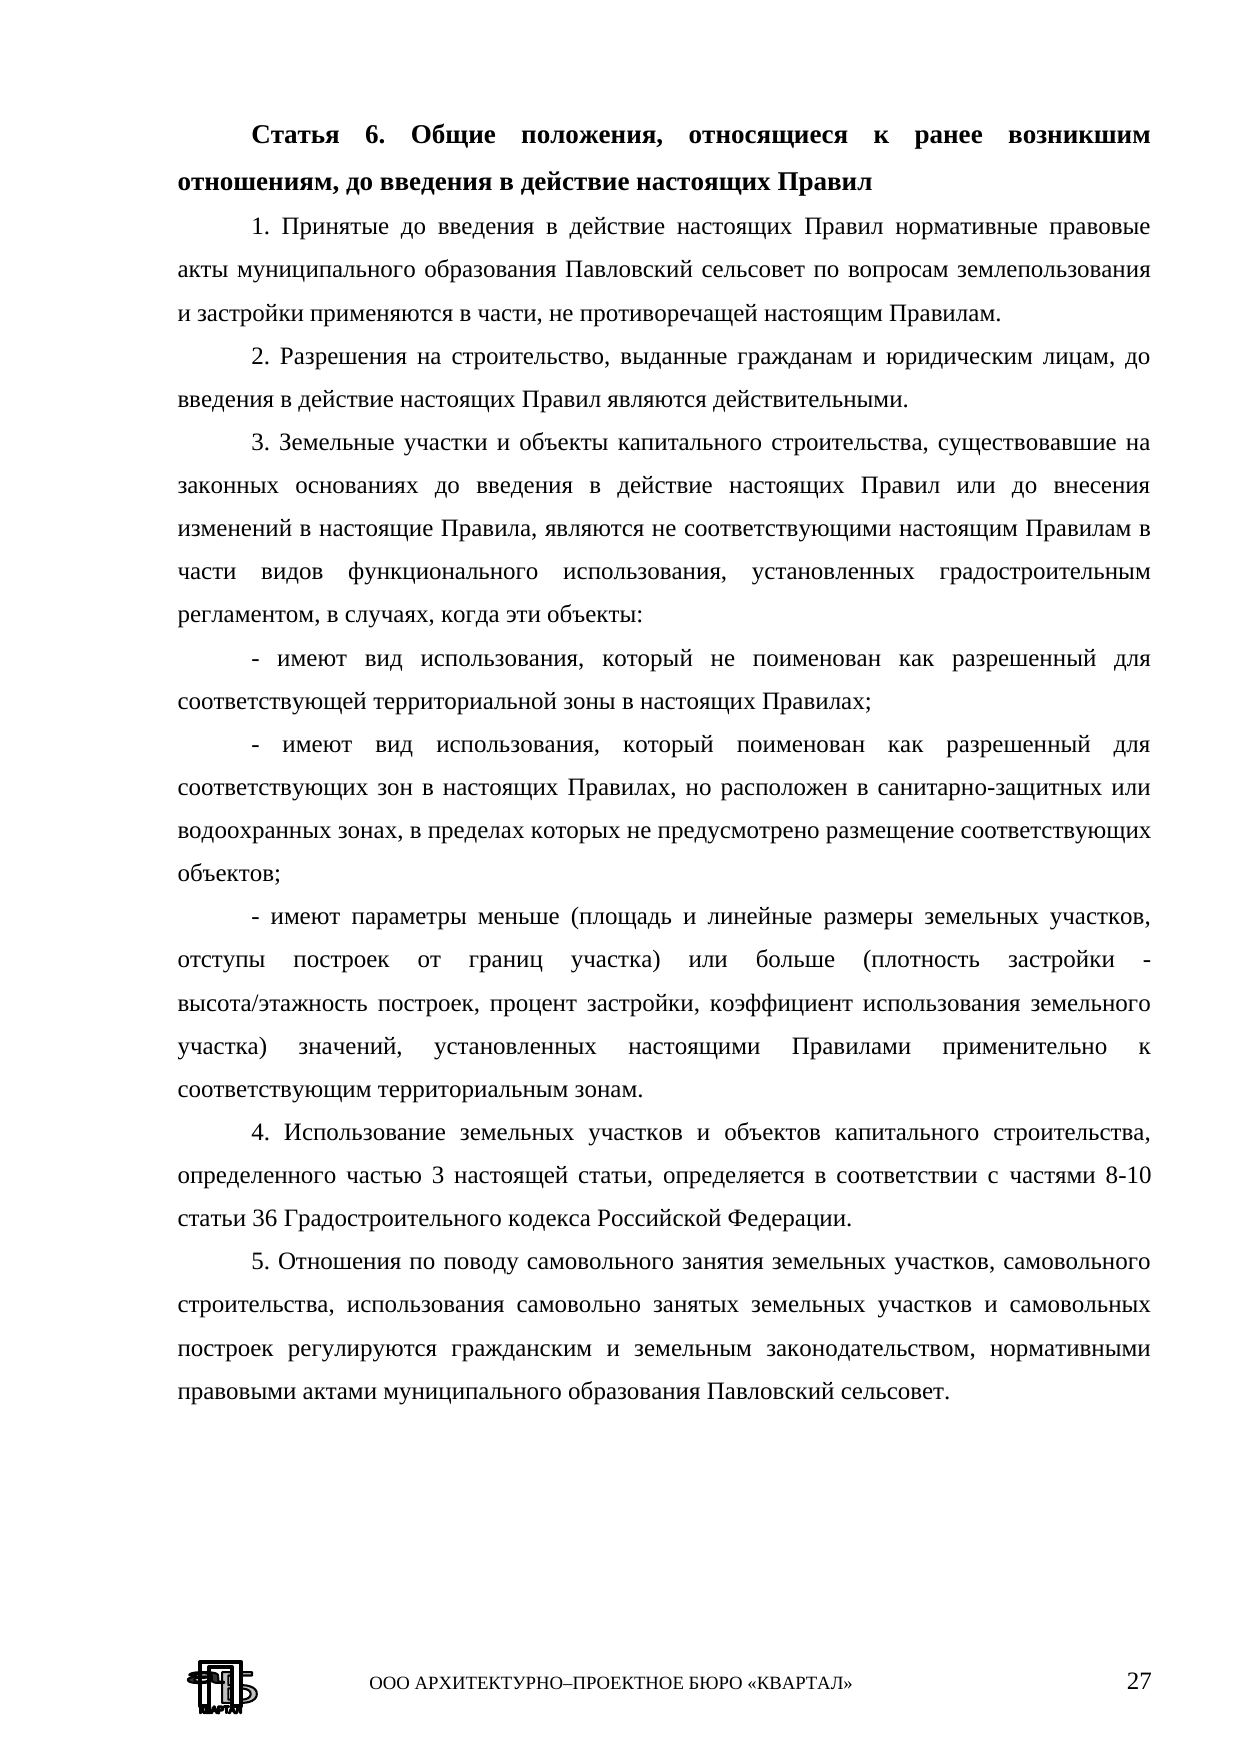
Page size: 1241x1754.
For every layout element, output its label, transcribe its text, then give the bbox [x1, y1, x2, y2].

text - имеют параметры меньше (площадь и линейные размеры земельных участков, отступы построек от границ участка) или больше (плотность застройки - высота/этажность построек, процент застройки, коэффициент использования земельного участка) значений, установленных настоящими Правилами применительно к соответствующим территориальным зонам. [177, 901, 1152, 1103]
text 3. Земельные участки и объекты капитального строительства, существовавшие на законных основаниях до введения в действие настоящих Правил или до внесения изменений в настоящие Правила, являются не соответствующими настоящим Правилам в части видов функционального использования, установленных градостроительным регламентом, в случаях, когда эти объекты: [177, 427, 1152, 628]
text - имеют вид использования, который не поименован как разрешенный для соответствующей территориальной зоны в настоящих Правилах; [177, 643, 1152, 714]
text 2. Разрешения на строительство, выданные гражданам и юридическим лицам, до введения в действие настоящих Правил являются действительными. [177, 341, 1152, 413]
text 1. Принятые до введения в действие настоящих Правил нормативные правовые акты муниципального образования Павловский сельсовет по вопросам землепользования и застройки применяются в части, не противоречащей настоящим Правилам. [177, 211, 1152, 326]
subtitle Статья 6. Общие положения, относящиеся к ранее возникшим отношениям, до введения в действие настоящих Правил [177, 118, 1152, 196]
text 4. Использование земельных участков и объектов капитального строительства, определенного частью 3 настоящей статьи, определяется в соответствии с частями 8-10 статьи 36 Градостроительного кодекса Российской Федерации. [177, 1117, 1152, 1232]
text - имеют вид использования, который поименован как разрешенный для соответствующих зон в настоящих Правилах, но расположен в санитарно-защитных или водоохранных зонах, в пределах которых не предусмотрено размещение соответствующих объектов; [177, 729, 1152, 887]
text 5. Отношения по поводу самовольного занятия земельных участков, самовольного строительства, использования самовольно занятых земельных участков и самовольных построек регулируются гражданским и земельным законодательством, нормативными правовыми актами муниципального образования Павловский сельсовет. [177, 1246, 1152, 1404]
